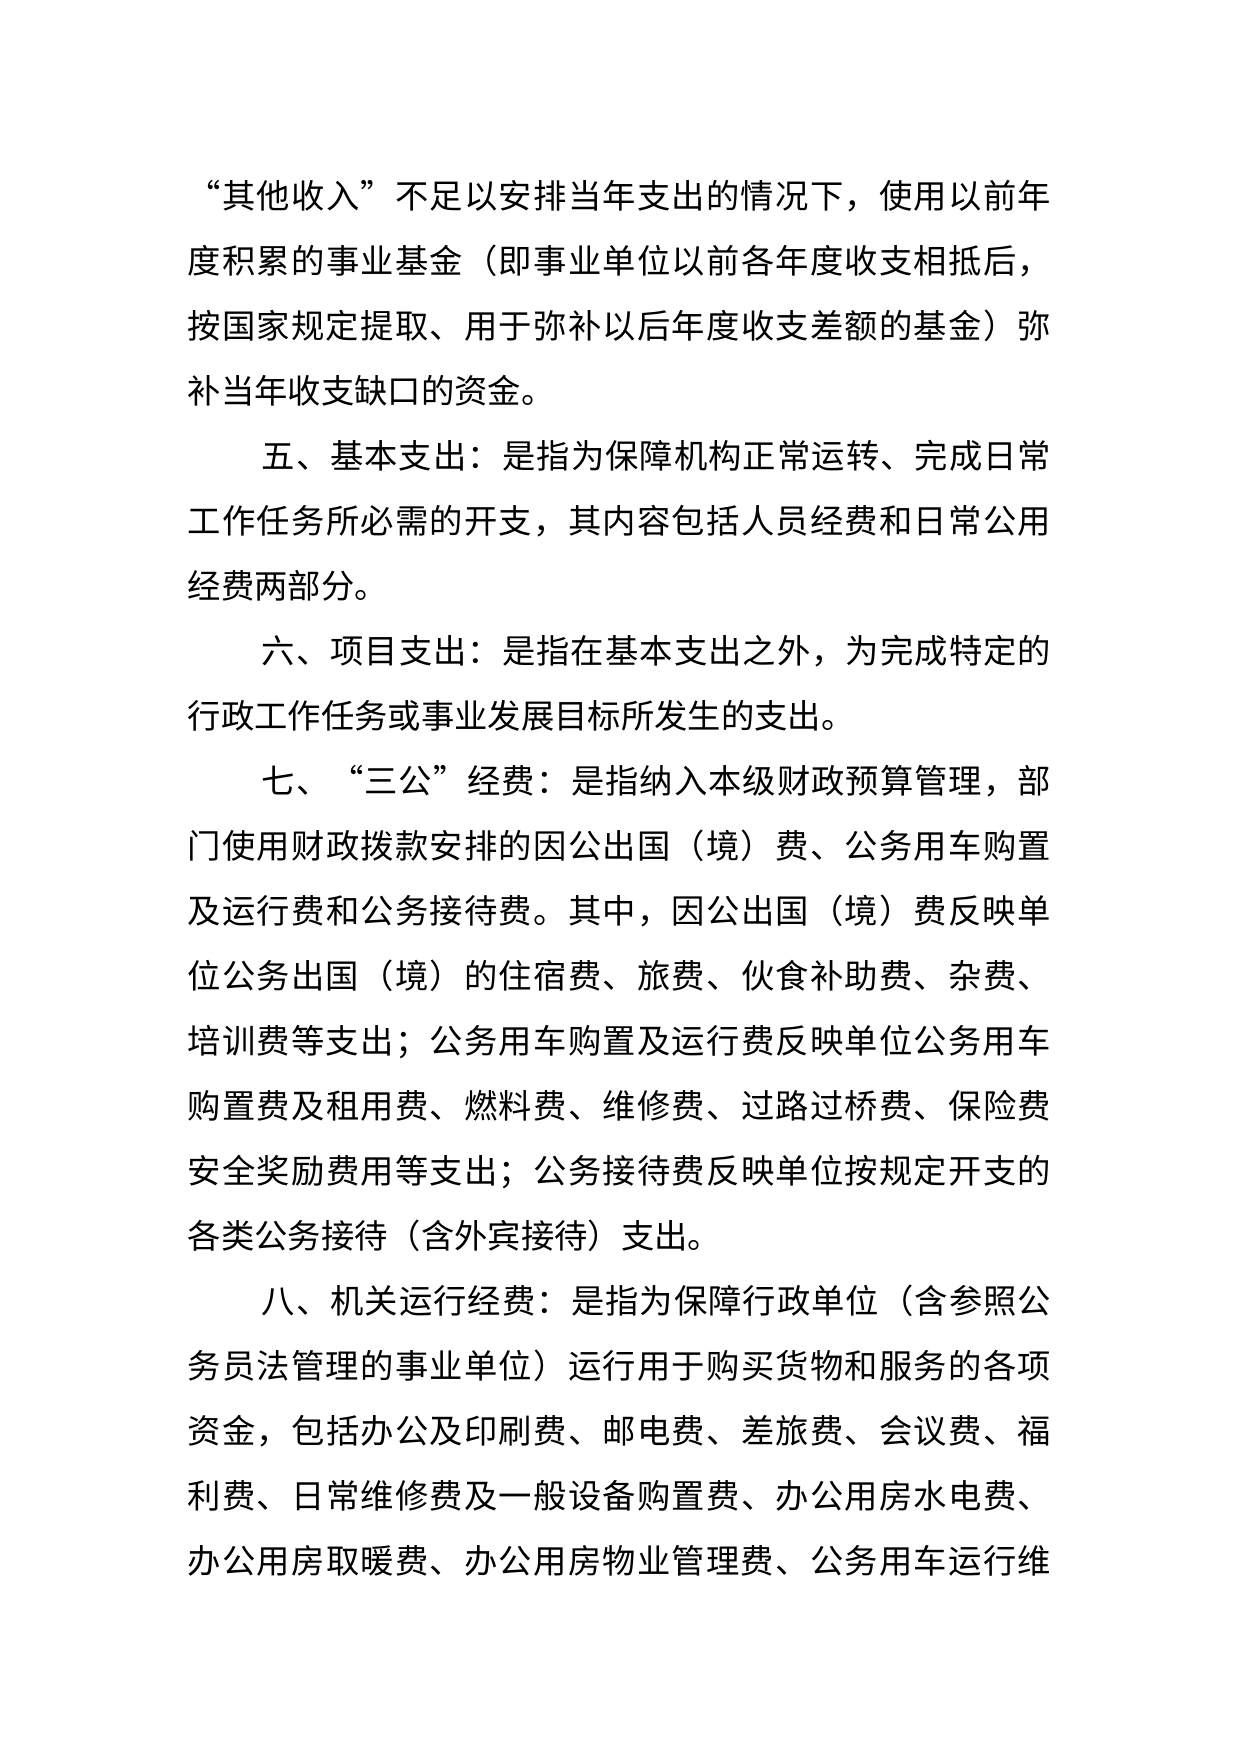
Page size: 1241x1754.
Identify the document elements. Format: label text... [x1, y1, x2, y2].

text 五、基本支出：是指为保障机构正常运转、完成日常工作任务所必需的开支，其内容包括人员经费和日常公用经费两部分。 [187, 422, 1053, 617]
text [187, 1267, 1053, 1592]
text 六、项目支出：是指在基本支出之外，为完成特定的行政工作任务或事业发展目标所发生的支出。 [187, 617, 1053, 747]
text 七、“三公”经费：是指纳入本级财政预算管理，部门使用财政拨款安排的因公出国（境）费、公务用车购置及运行费和公务接待费。其中，因公出国（境）费反映单位公务出国（境）的住宿费、旅费、伙食补助费、杂费、培训费等支出；公务用车购置及运行费反映单位公务用车购置费及租用费、燃料费、维修费、过路过桥费、保险费、安全奖励费用等支出；公务接待费反映单位按规定开支的各类公务接待（含外宾接待）支出。 [187, 747, 1053, 1267]
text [187, 162, 1053, 422]
